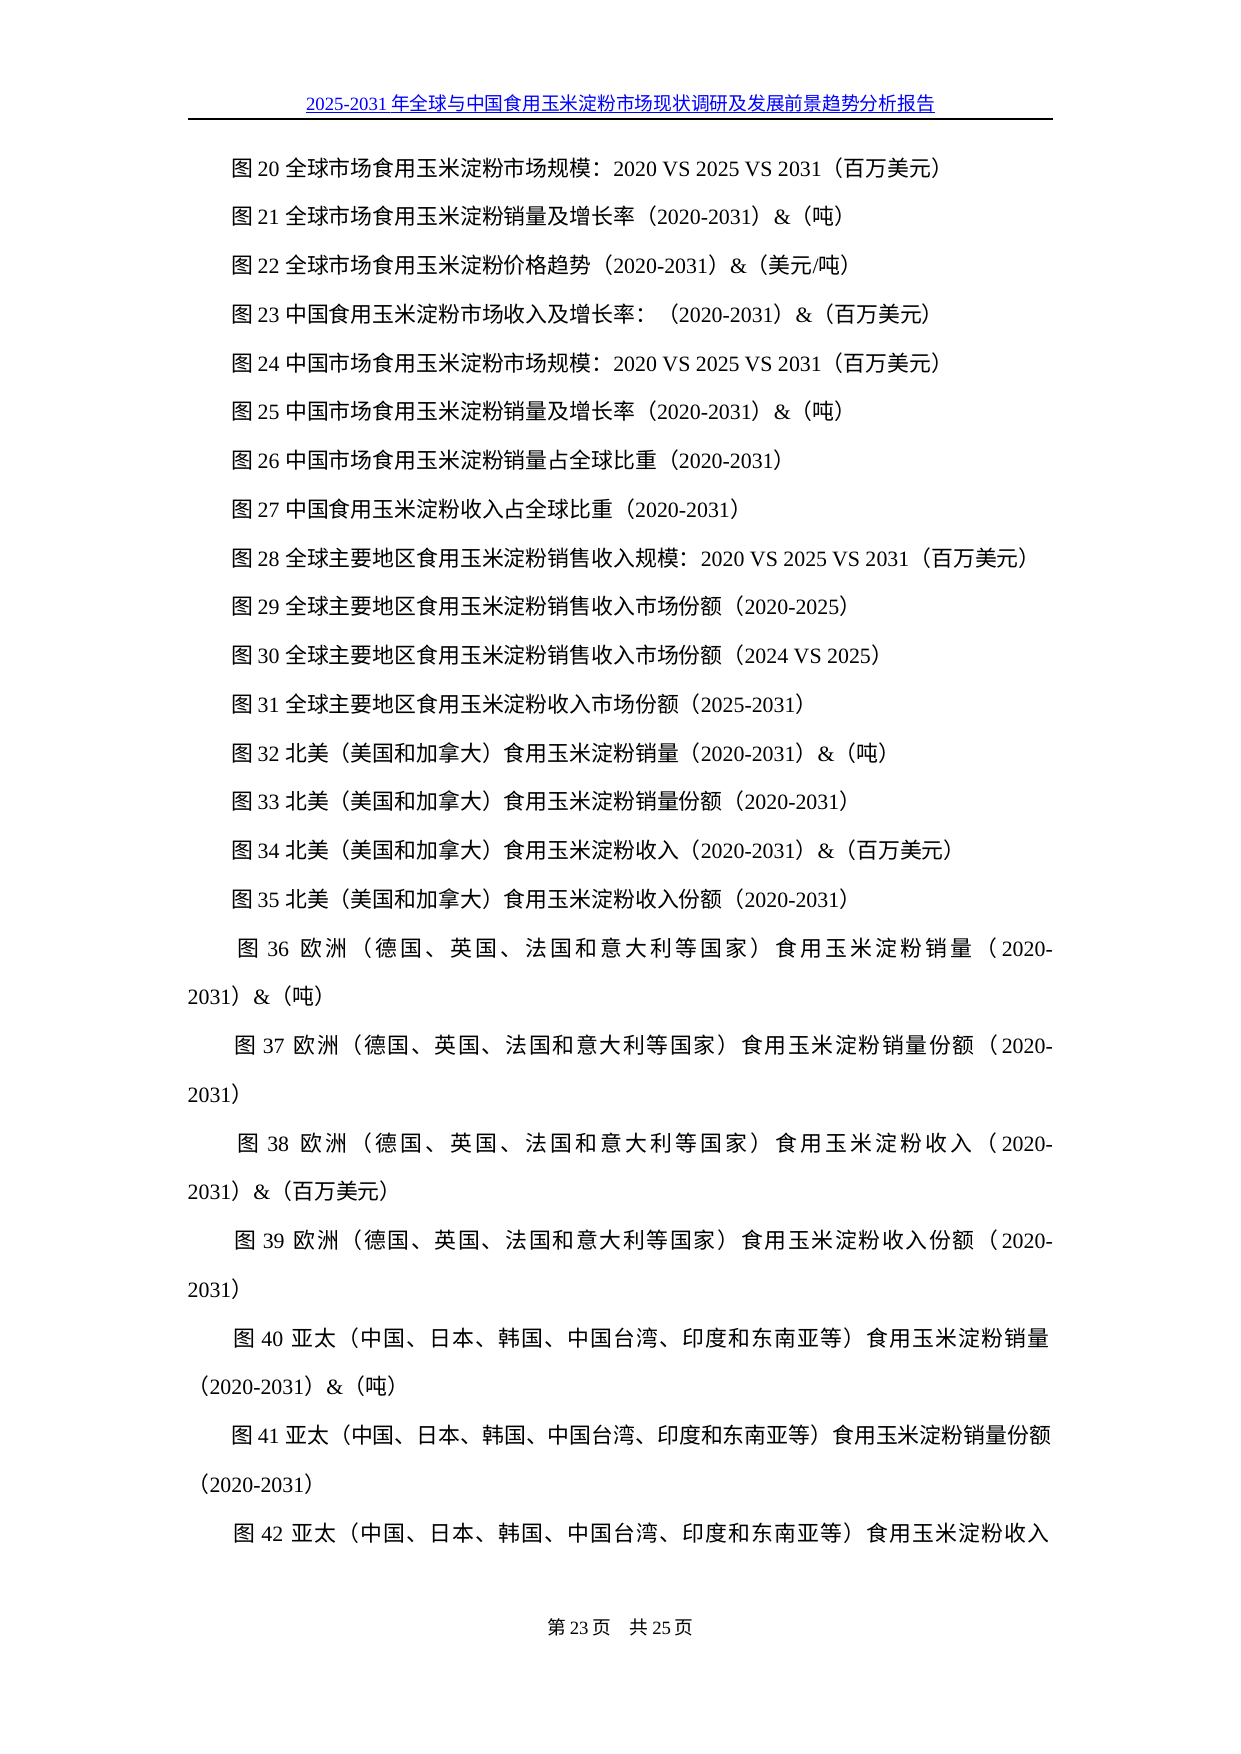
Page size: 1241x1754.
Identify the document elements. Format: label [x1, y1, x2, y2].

text [187, 150, 1053, 1548]
